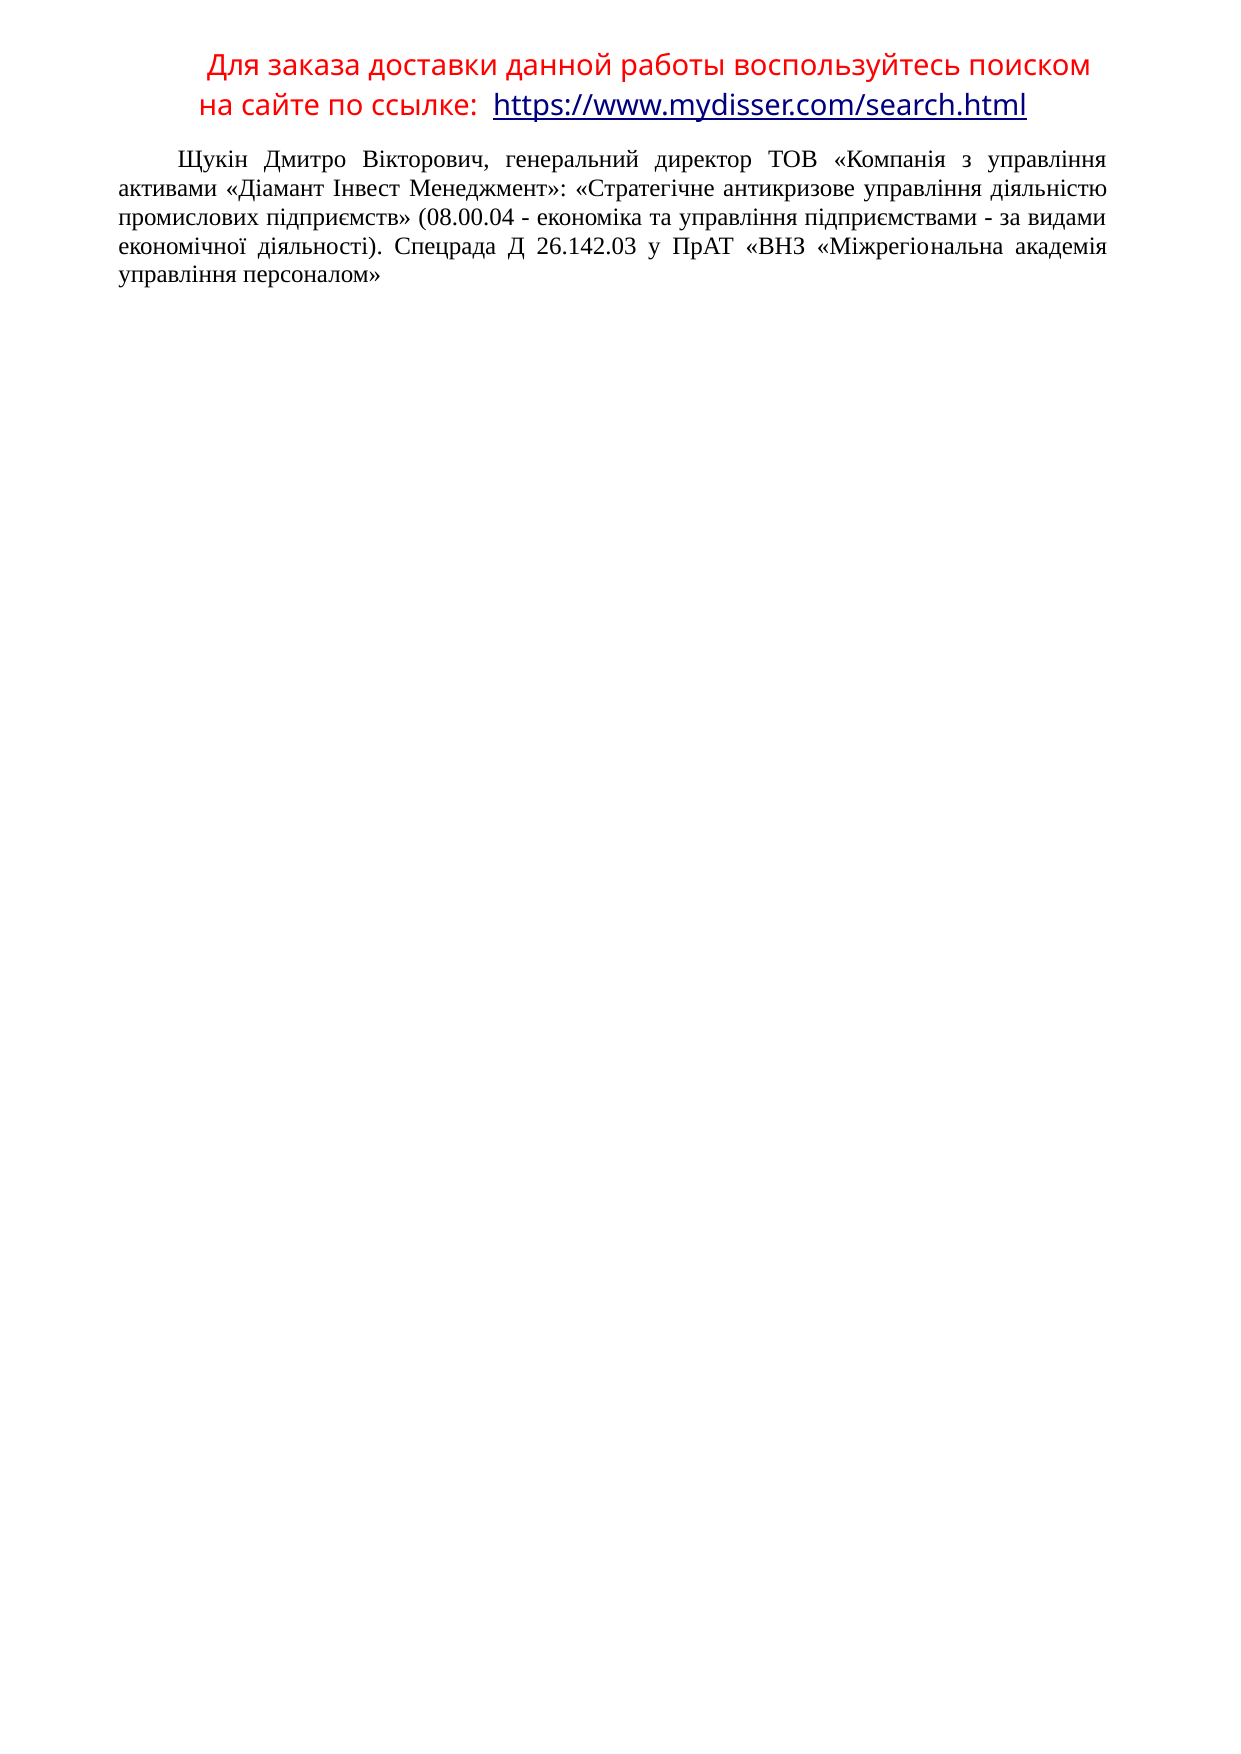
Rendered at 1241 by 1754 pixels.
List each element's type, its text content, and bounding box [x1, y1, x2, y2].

text Щукін Дмитро Вікторович, генеральний директор ТОВ «Компанія з управління активами «Діамант Інвест Менеджмент»: «Стратегічне антикризове управління діяльністю промислових підприємств» (08.00.04 - економіка та управління підприємствами - за видами економічної діяльності). Спецрада Д 26.142.03 у ПрАТ «ВНЗ «Міжрегіональна академія управління персоналом» [118, 144, 1107, 288]
